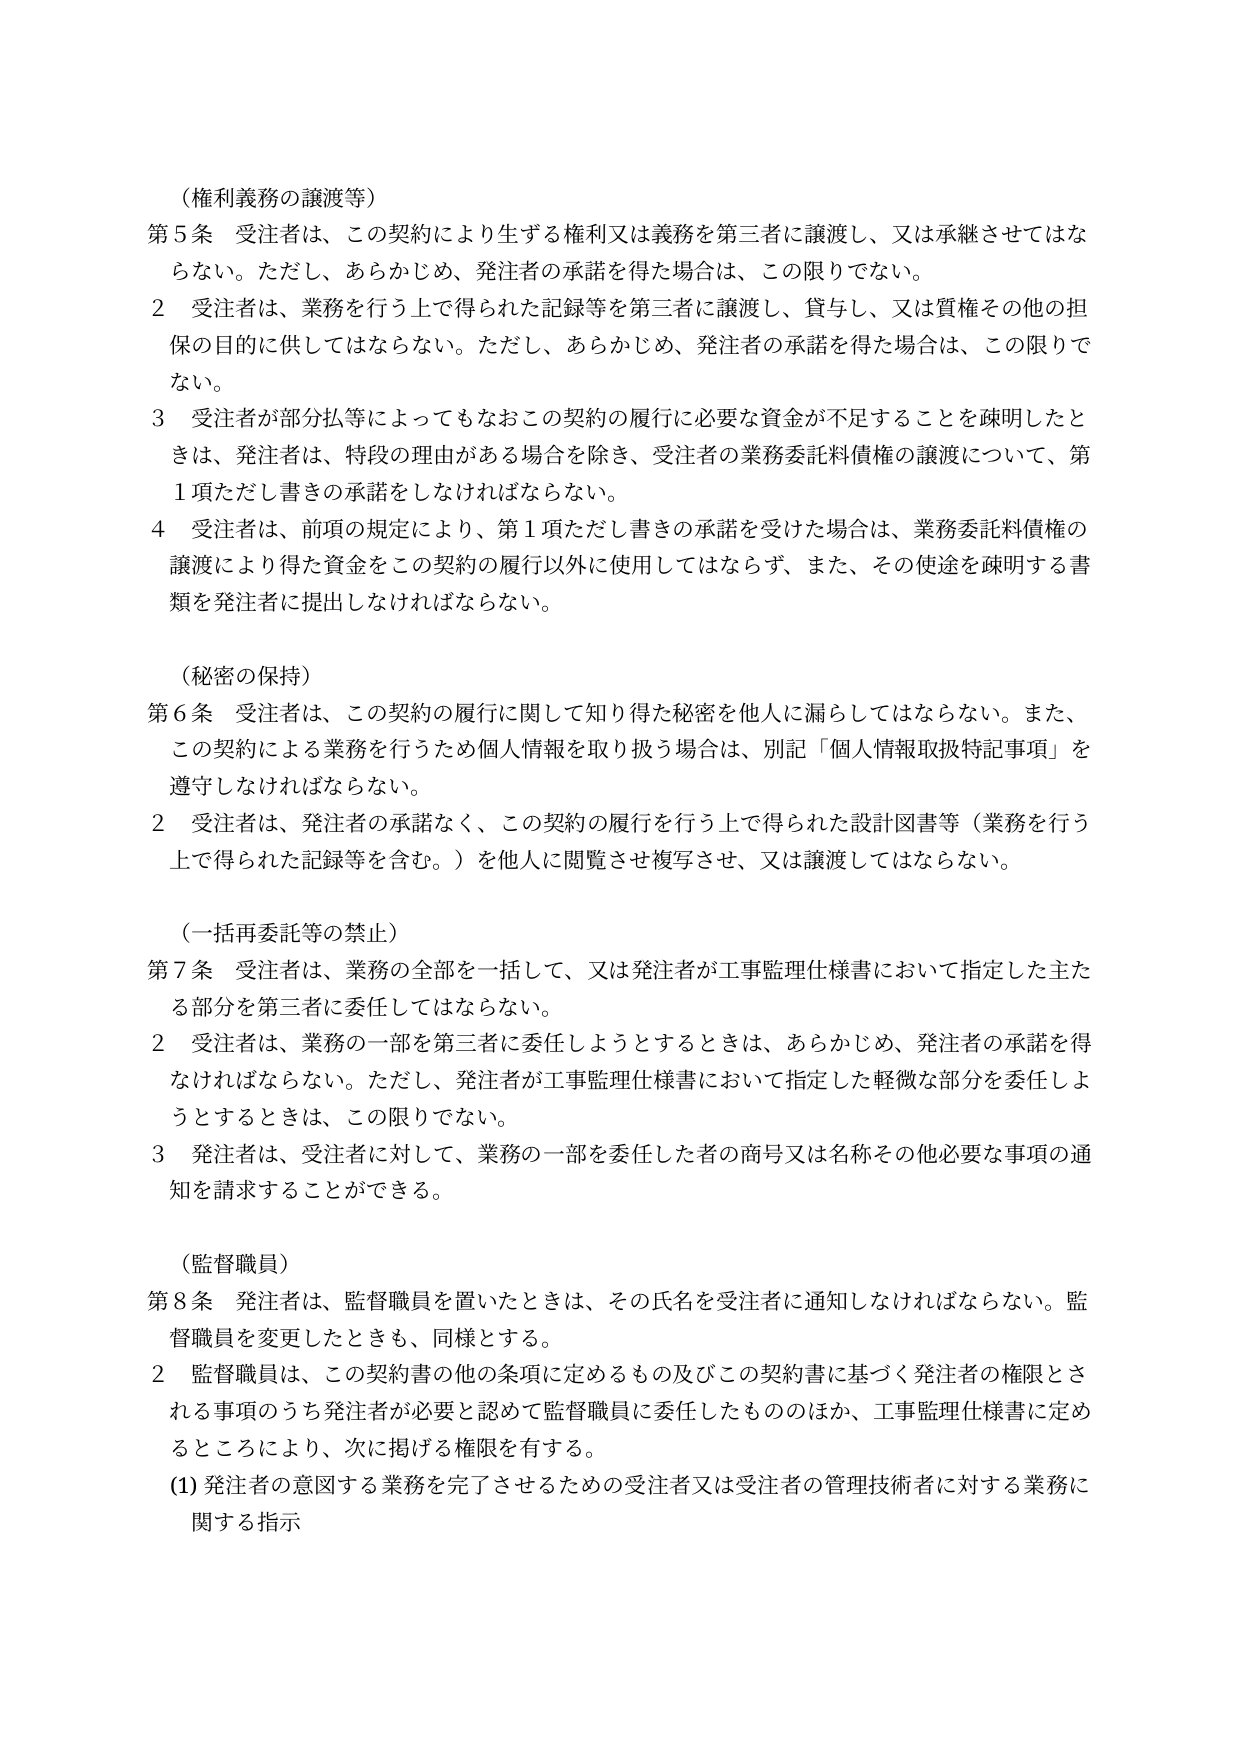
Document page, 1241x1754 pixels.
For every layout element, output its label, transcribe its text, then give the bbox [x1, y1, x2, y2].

text 第６条 受注者は、この契約の履行に関して知り得た秘密を他人に漏らしてはならない。また、この契約による業務を行うため個人情報を取り扱う場合は、別記「個人情報取扱特記事項」を遵守しなければならない。 [148, 693, 1092, 803]
text ２ 受注者は、発注者の承諾なく、この契約の履行を行う上で得られた設計図書等（業務を行う上で得られた記録等を含む。）を他人に閲覧させ複写させ、又は譲渡してはならない。 [148, 803, 1092, 877]
text （権利義務の譲渡等） [148, 178, 1092, 215]
text （秘密の保持） [148, 656, 1092, 693]
text ２ 受注者は、業務の一部を第三者に委任しようとするときは、あらかじめ、発注者の承諾を得なければならない。ただし、発注者が工事監理仕様書において指定した軽微な部分を委任しようとするときは、この限りでない。 [148, 1024, 1092, 1134]
text （監督職員） [148, 1245, 1092, 1281]
text ２ 監督職員は、この契約書の他の条項に定めるもの及びこの契約書に基づく発注者の権限とされる事項のうち発注者が必要と認めて監督職員に委任したもののほか、工事監理仕様書に定めるところにより、次に掲げる権限を有する。 [148, 1355, 1092, 1465]
text 第５条 受注者は、この契約により生ずる権利又は義務を第三者に譲渡し、又は承継させてはならない。ただし、あらかじめ、発注者の承諾を得た場合は、この限りでない。 [148, 215, 1092, 289]
text （一括再委託等の禁止） [148, 914, 1092, 951]
text ４ 受注者は、前項の規定により、第１項ただし書きの承諾を受けた場合は、業務委託料債権の譲渡により得た資金をこの契約の履行以外に使用してはならず、また、その使途を疎明する書類を発注者に提出しなければならない。 [148, 509, 1092, 619]
text 第８条 発注者は、監督職員を置いたときは、その氏名を受注者に通知しなければならない。監督職員を変更したときも、同様とする。 [148, 1281, 1092, 1355]
text ３ 発注者は、受注者に対して、業務の一部を委任した者の商号又は名称その他必要な事項の通知を請求することができる。 [148, 1134, 1092, 1208]
text ３ 受注者が部分払等によってもなおこの契約の履行に必要な資金が不足することを疎明したときは、発注者は、特段の理由がある場合を除き、受注者の業務委託料債権の譲渡について、第１項ただし書きの承諾をしなければならない。 [148, 399, 1092, 509]
text ２ 受注者は、業務を行う上で得られた記録等を第三者に譲渡し、貸与し、又は質権その他の担保の目的に供してはならない。ただし、あらかじめ、発注者の承諾を得た場合は、この限りでない。 [148, 289, 1092, 399]
text (1) 発注者の意図する業務を完了させるための受注者又は受注者の管理技術者に対する業務に関する指示 [148, 1465, 1092, 1539]
text 第７条 受注者は、業務の全部を一括して、又は発注者が工事監理仕様書において指定した主たる部分を第三者に委任してはならない。 [148, 951, 1092, 1024]
